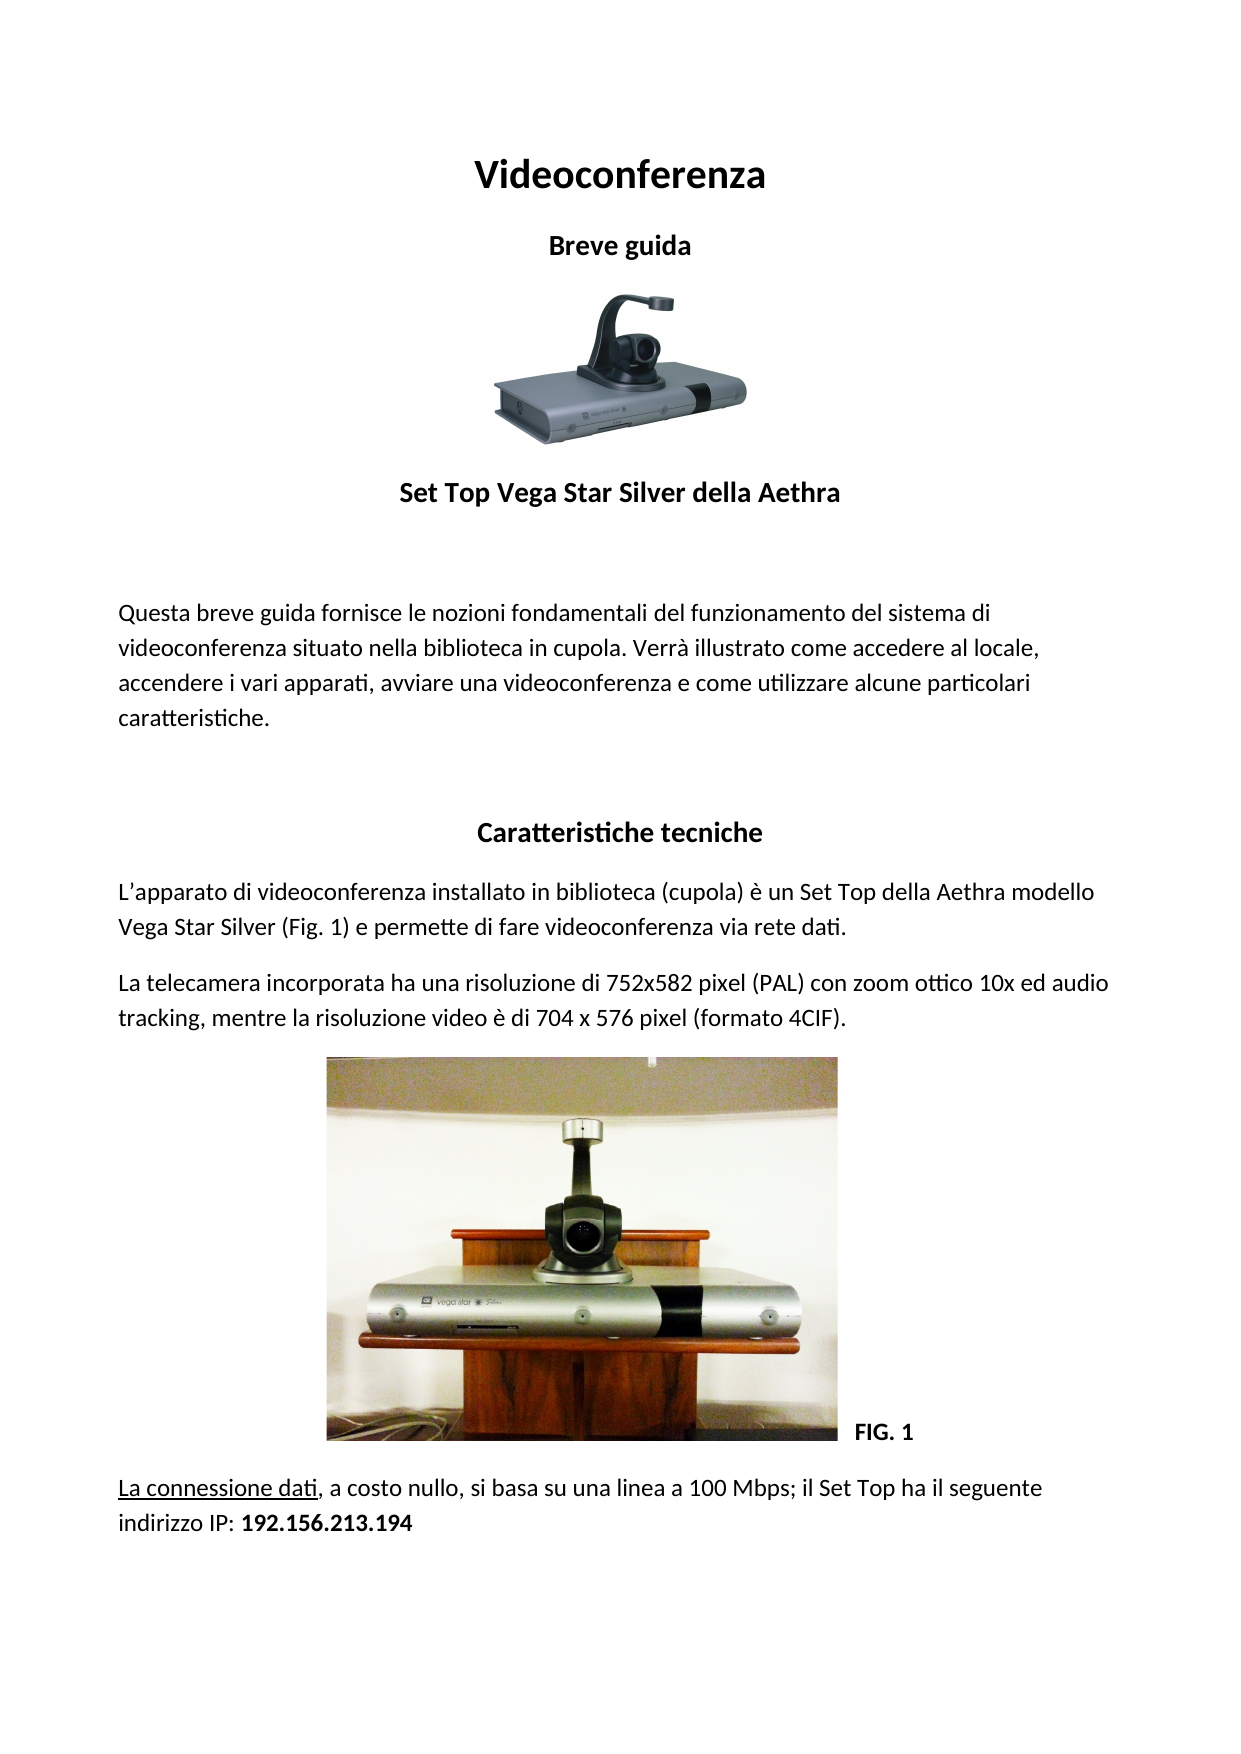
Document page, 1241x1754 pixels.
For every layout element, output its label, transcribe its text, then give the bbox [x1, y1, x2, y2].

text La connessione dati, a costo nullo, si basa su una linea a 100 Mbps; il Set Top ha il seguente indirizzo IP: 192.156.213.194 [118, 1472, 1122, 1538]
text Caratteristiche tecniche [118, 814, 1122, 850]
text La telecamera incorporata ha una risoluzione di 752x582 pixel (PAL) con zoom ottico 10x ed audio tracking, mentre la risoluzione video è di 704 x 576 pixel (formato 4CIF). [118, 967, 1122, 1032]
text L’apparato di videoconferenza installato in biblioteca (cupola) è un Set Top della Aethra modello Vega Star Silver (Fig. 1) e permette di fare videoconferenza via rete dati. [118, 876, 1122, 941]
text Set Top Vega Star Silver della Aethra [118, 474, 1122, 509]
text Videoconferenza [118, 148, 1122, 198]
picture [326, 1057, 838, 1441]
text Breve guida [118, 227, 1122, 262]
text Questa breve guida fornisce le nozioni fondamentali del funzionamento del sistema di videoconferenza situato nella biblioteca in cupola. Verrà illustrato come accedere al locale, accendere i vari apparati, avviare una videoconferenza e come utilizzare alcune particolari caratteristiche. [118, 597, 1122, 733]
